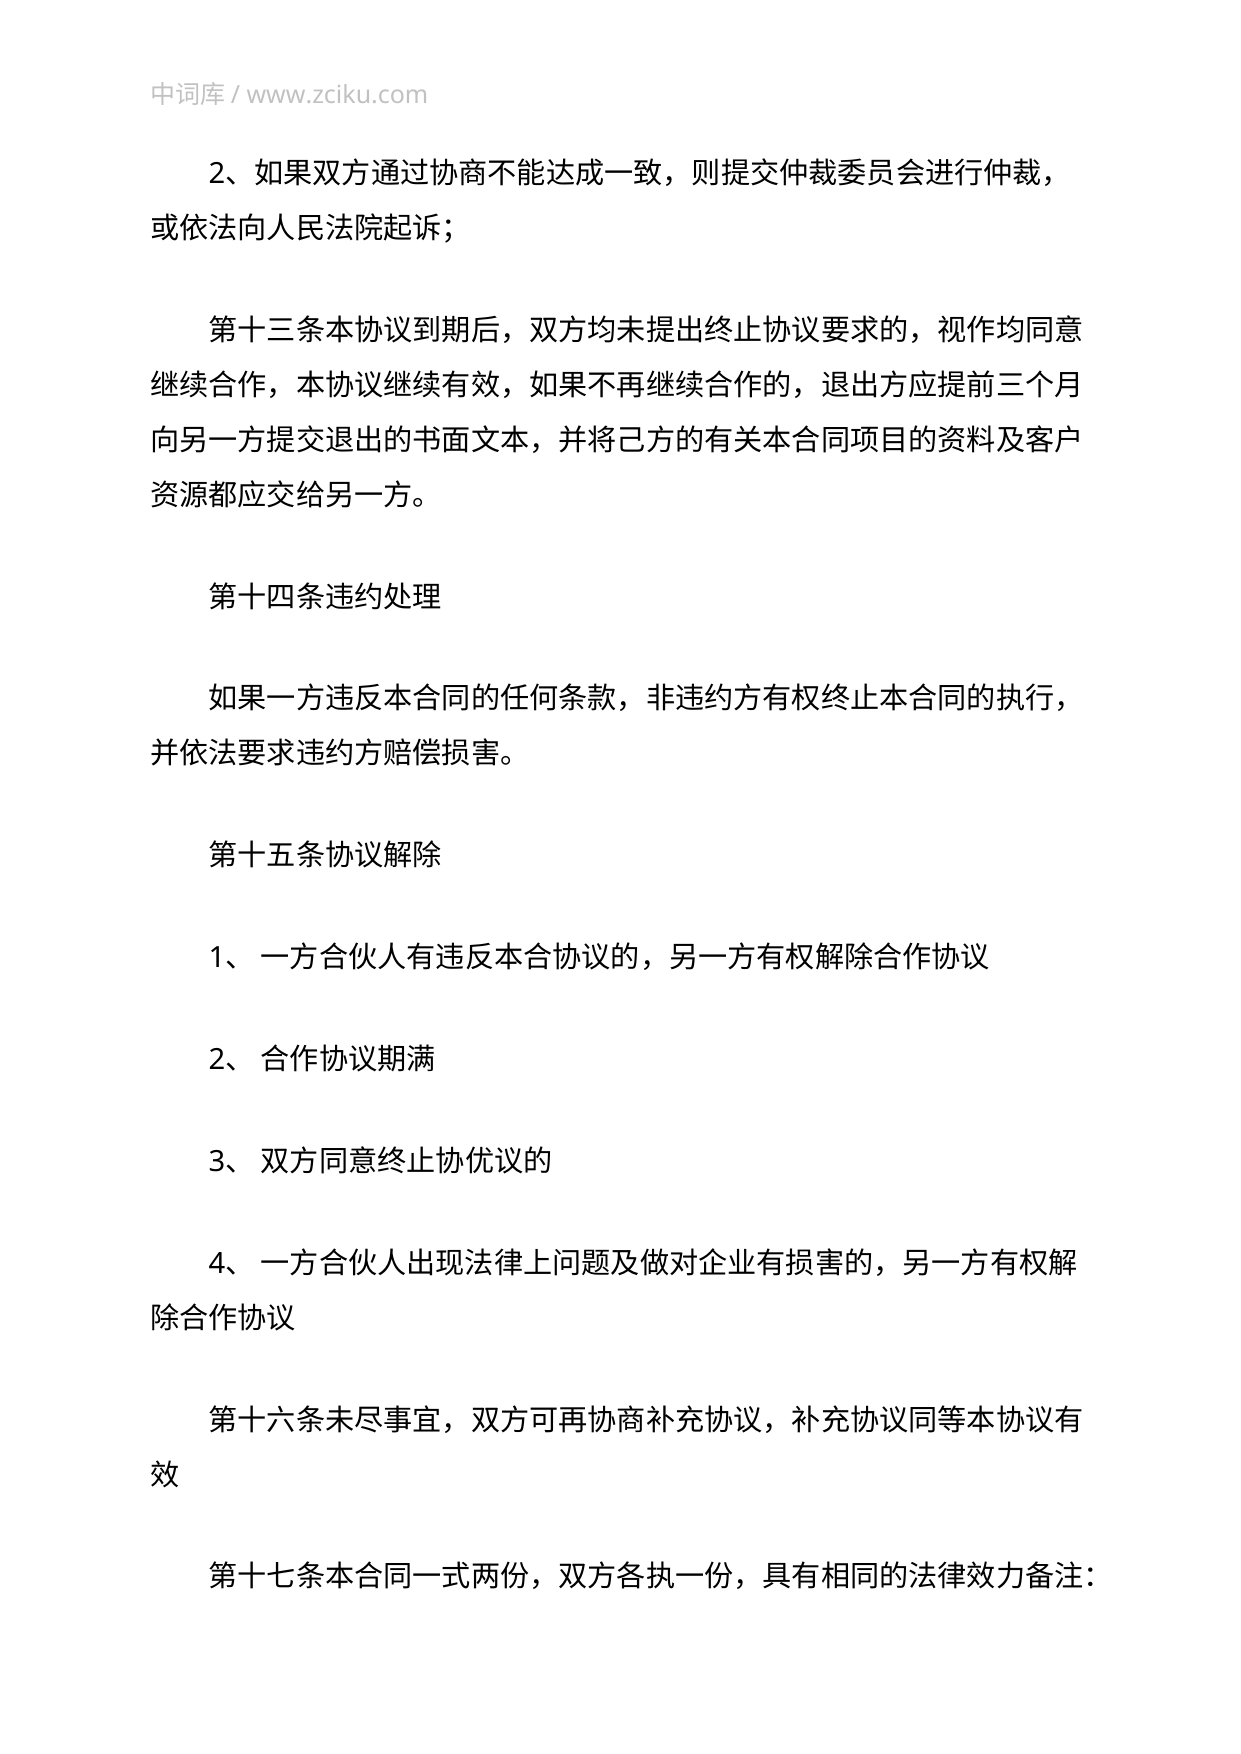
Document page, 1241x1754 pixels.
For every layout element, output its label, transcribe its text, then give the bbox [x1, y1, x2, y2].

text 如果一方违反本合同的任何条款，非违约方有权终止本合同的执行，并依法要求违约方赔偿损害。 [150, 675, 1090, 772]
text 3、 双方同意终止协优议的 [150, 1137, 1090, 1180]
text 第十六条未尽事宜，双方可再协商补充协议，补充协议同等本协议有效 [150, 1396, 1090, 1493]
text 第十五条协议解除 [150, 832, 1090, 874]
text 2、 合作协议期满 [150, 1035, 1090, 1078]
text 4、 一方合伙人出现法律上问题及做对企业有损害的，另一方有权解除合作协议 [150, 1239, 1090, 1337]
text 第十四条违约处理 [150, 573, 1090, 616]
text 2、如果双方通过协商不能达成一致，则提交仲裁委员会进行仲裁，或依法向人民法院起诉； [150, 150, 1090, 247]
text 第十三条本协议到期后，双方均未提出终止协议要求的，视作均同意继续合作，本协议继续有效，如果不再继续合作的，退出方应提前三个月向另一方提交退出的书面文本，并将己方的有关本合同项目的资料及客户资源都应交给另一方。 [150, 307, 1090, 514]
text 1、 一方合伙人有违反本合协议的，另一方有权解除合作协议 [150, 933, 1090, 976]
text 第十七条本合同一式两份，双方各执一份，具有相同的法律效力备注： [150, 1553, 1090, 1595]
